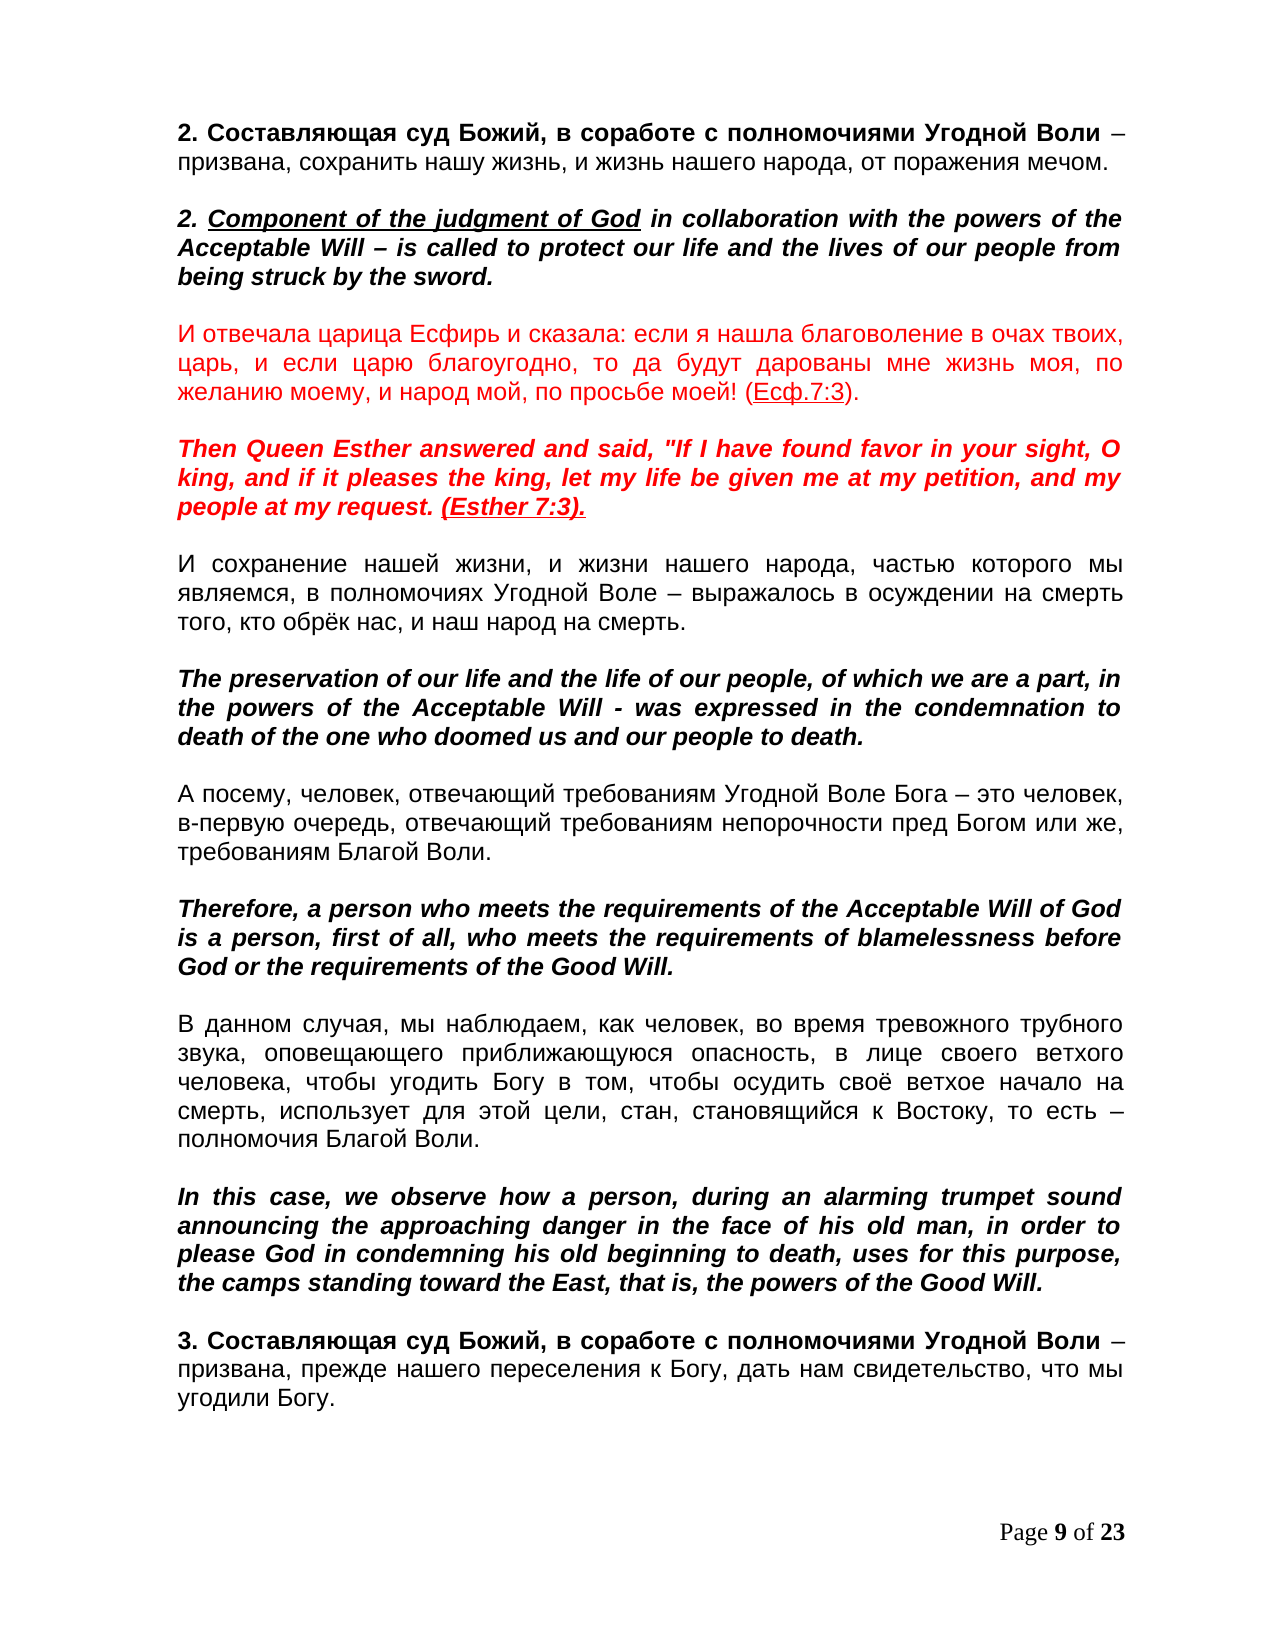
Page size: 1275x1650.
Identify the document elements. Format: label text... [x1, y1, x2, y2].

text И сохранение нашей жизни, и жизни нашего народа, частью которого мы являемся, в полномочиях Угодной Воле – выражалось в осуждении на смерть того, кто обрёк нас, и наш народ на смерть. [177, 549, 1125, 636]
text И отвечала царица Есфирь и сказала: если я нашла благоволение в очах твоих, царь, и если царю благоугодно, то да будут дарованы мне жизнь моя, по желанию моему, и народ мой, по просьбе моей! (Есф.7:3). [177, 319, 1125, 406]
text В данном случая, мы наблюдаем, как человек, во время тревожного трубного звука, оповещающего приближающуюся опасность, в лице своего ветхого человека, чтобы угодить Богу в том, чтобы осудить своё ветхое начало на смерть, использует для этой цели, стан, становящийся к Востоку, то есть – полномочия Благой Воли. [177, 1009, 1125, 1153]
text Therefore, a person who meets the requirements of the Acceptable Will of God is a person, first of all, who meets the requirements of blamelessness before God or the requirements of the Good Will. [177, 894, 1125, 981]
text 3. Составляющая суд Божий, в соработе с полномочиями Угодной Воли – призвана, прежде нашего переселения к Богу, дать нам свидетельство, что мы угодили Богу. [177, 1326, 1125, 1412]
text Then Queen Esther answered and said, "If I have found favor in your sight, O king, and if it pleases the king, let my life be given me at my petition, and my people at my request. (Esther 7:3). [177, 434, 1125, 521]
text 2. Component of the judgment of God in collaboration with the powers of the Acceptable Will – is called to protect our life and the lives of our people from being struck by the sword. [177, 204, 1125, 291]
text 2. Составляющая суд Божий, в соработе с полномочиями Угодной Воли – призвана, сохранить нашу жизнь, и жизнь нашего народа, от поражения мечом. [177, 118, 1125, 176]
text In this case, we observe how a person, during an alarming trumpet sound announcing the approaching danger in the face of his old man, in order to please God in condemning his old beginning to death, uses for this purpose, the camps standing toward the East, that is, the powers of the Good Will. [177, 1182, 1125, 1297]
text The preservation of our life and the life of our people, of which we are a part, in the powers of the Acceptable Will - was expressed in the condemnation to death of the one who doomed us and our people to death. [177, 664, 1125, 751]
text А посему, человек, отвечающий требованиям Угодной Воле Бога – это человек, в-первую очередь, отвечающий требованиям непорочности пред Богом или же, требованиям Благой Воли. [177, 779, 1125, 866]
